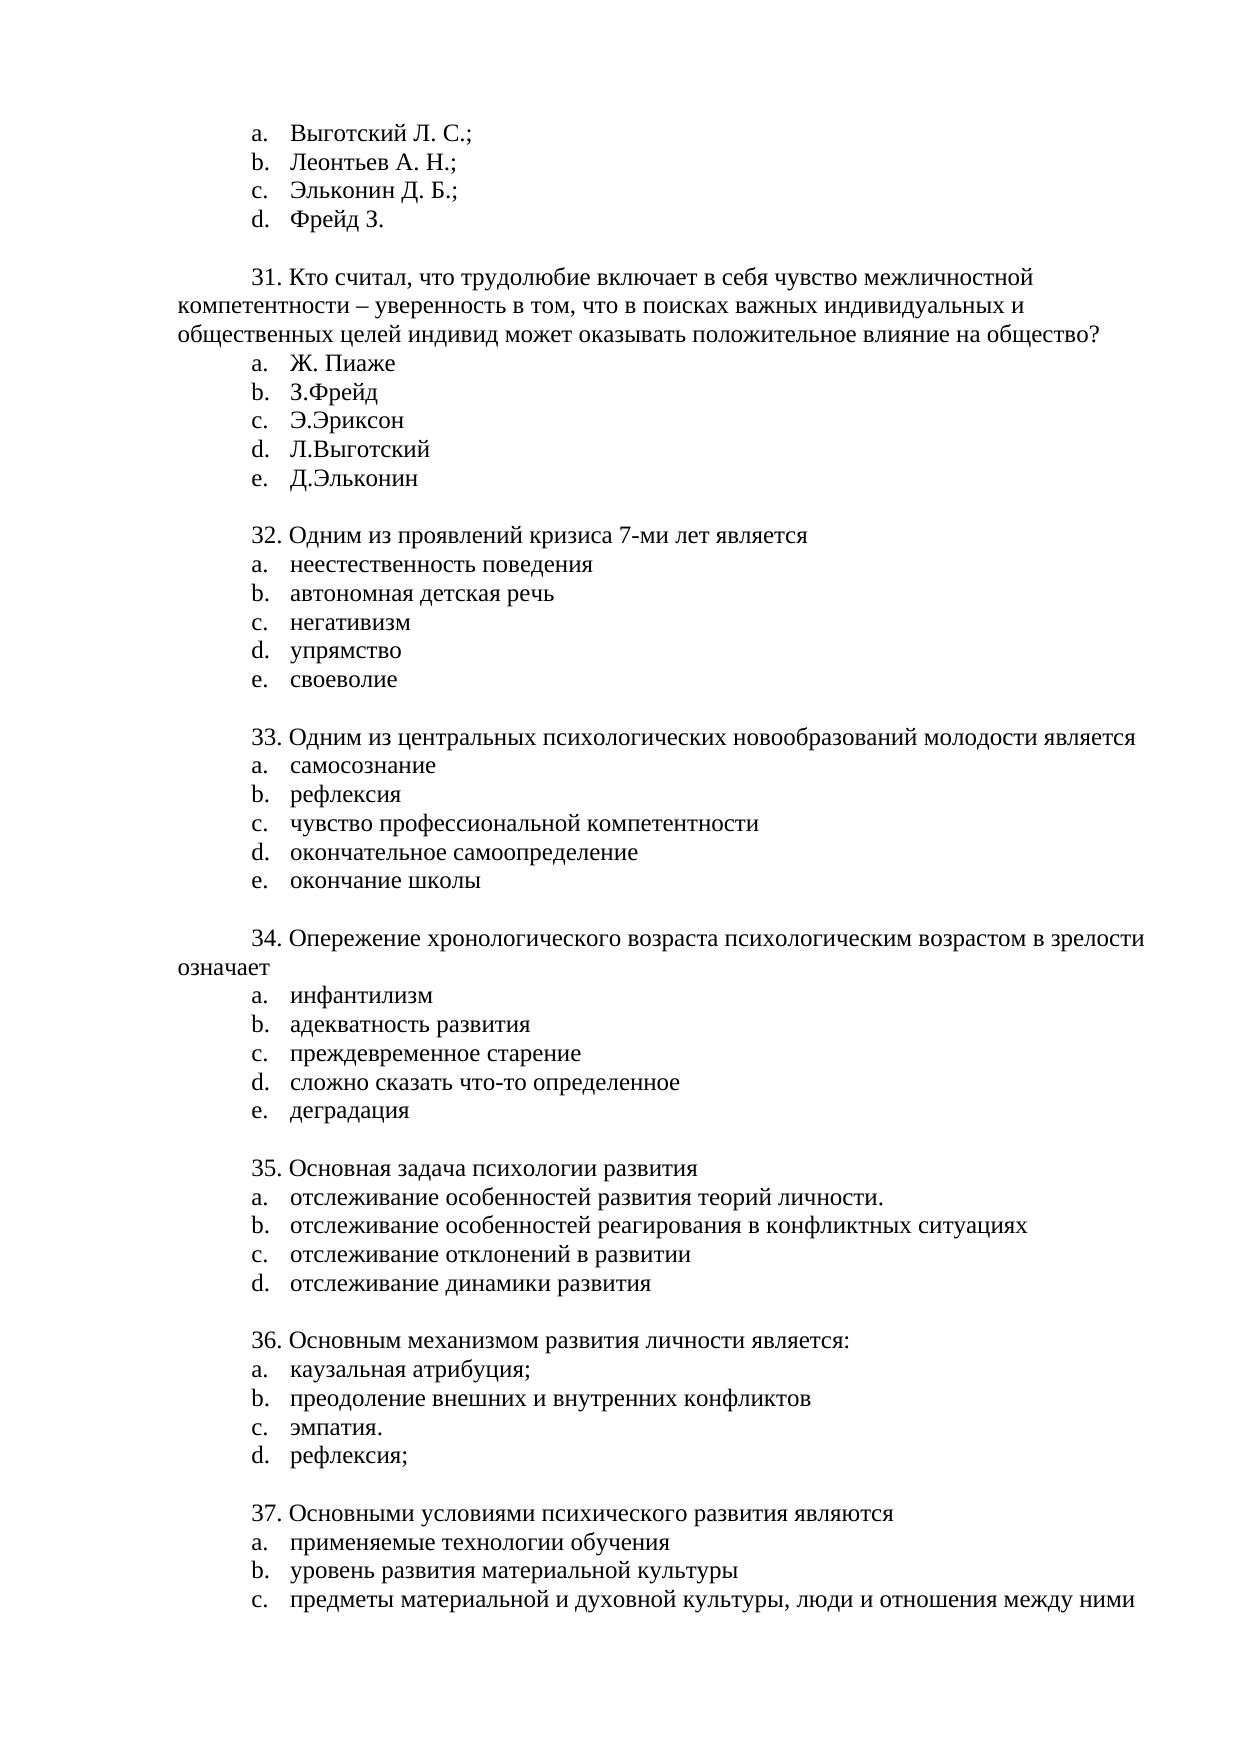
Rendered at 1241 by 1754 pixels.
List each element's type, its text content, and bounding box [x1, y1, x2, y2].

text b. рефлексия [177, 779, 1152, 808]
text d. отслеживание динамики развития [177, 1268, 1152, 1297]
text a. применяемые технологии обучения [177, 1527, 1152, 1556]
text d. упрямство [177, 636, 1152, 664]
text d. Фрейд З. [177, 204, 1152, 233]
text b. адекватность развития [177, 1009, 1152, 1038]
text b. уровень развития материальной культуры [177, 1556, 1152, 1584]
text 33. Одним из центральных психологических новообразований молодости является [177, 722, 1152, 751]
text c. негативизм [177, 607, 1152, 636]
text e. окончание школы [177, 866, 1152, 894]
text 32. Одним из проявлений кризиса 7-ми лет является [177, 521, 1152, 549]
text a. каузальная атрибуция; [177, 1354, 1152, 1383]
text 31. Кто считал, что трудолюбие включает в себя чувство межличностной компетентности – уверенность в том, что в поисках важных индивидуальных и общественных целей индивид может оказывать положительное влияние на общество? [177, 262, 1152, 348]
text c. эмпатия. [177, 1412, 1152, 1441]
text b. Леонтьев А. Н.; [177, 147, 1152, 176]
text c. Эльконин Д. Б.; [177, 176, 1152, 204]
text d. Л.Выготский [177, 434, 1152, 463]
text c. чувство профессиональной компетентности [177, 808, 1152, 837]
text c. преждевременное старение [177, 1038, 1152, 1067]
text a. самосознание [177, 751, 1152, 779]
text b. отслеживание особенностей реагирования в конфликтных ситуациях [177, 1211, 1152, 1239]
text c. отслеживание отклонений в развитии [177, 1239, 1152, 1268]
text a. Выготский Л. С.; [177, 118, 1152, 147]
text 35. Основная задача психологии развития [177, 1153, 1152, 1182]
text 37. Основными условиями психического развития являются [177, 1498, 1152, 1527]
text e. деградация [177, 1096, 1152, 1124]
text d. сложно сказать что-то определенное [177, 1067, 1152, 1096]
text 34. Опережение хронологического возраста психологическим возрастом в зрелости означает [177, 923, 1152, 981]
text b. преодоление внешних и внутренних конфликтов [177, 1383, 1152, 1412]
text a. инфантилизм [177, 981, 1152, 1009]
text b. автономная детская речь [177, 578, 1152, 607]
text b. З.Фрейд [177, 377, 1152, 406]
text d. рефлексия; [177, 1441, 1152, 1469]
text a. Ж. Пиаже [177, 348, 1152, 377]
text c. Э.Эриксон [177, 406, 1152, 434]
text e. Д.Эльконин [177, 463, 1152, 492]
text e. своеволие [177, 664, 1152, 693]
text a. неестественность поведения [177, 549, 1152, 578]
text 36. Основным механизмом развития личности является: [177, 1326, 1152, 1354]
text d. окончательное самоопределение [177, 837, 1152, 866]
text c. предметы материальной и духовной культуры, люди и отношения между ними [177, 1584, 1152, 1613]
text a. отслеживание особенностей развития теорий личности. [177, 1182, 1152, 1211]
